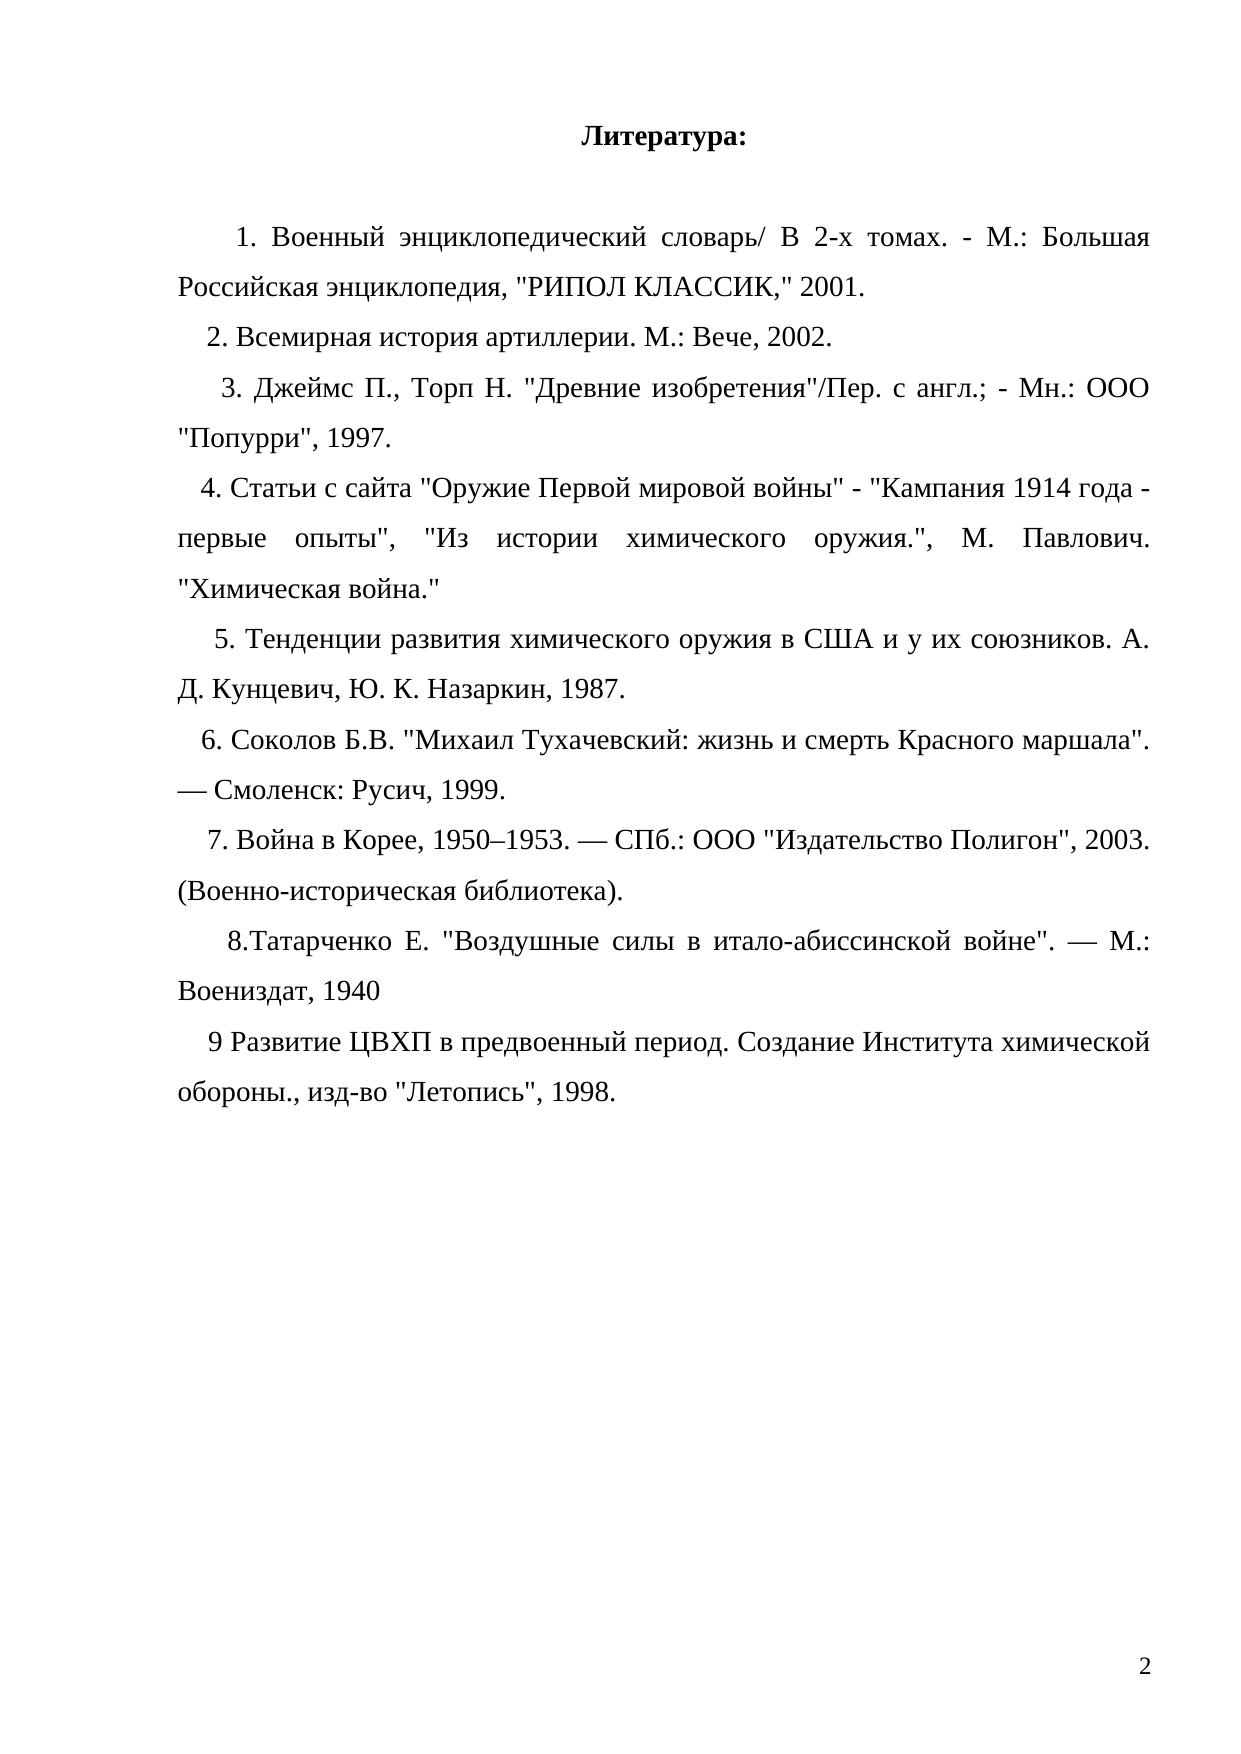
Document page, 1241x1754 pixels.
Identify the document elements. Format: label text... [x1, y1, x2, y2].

text 2. Всемирная история артиллерии. М.: Вече, 2002. [177, 319, 1152, 353]
text 9 Развитие ЦВХП в предвоенный период. Создание Института химической обороны., изд-во "Летопись", 1998. [177, 1024, 1152, 1108]
text 7. Война в Корее, 1950–1953. — СПб.: ООО "Издательство Полигон", 2003. (Военно-историческая библиотека). [177, 822, 1152, 906]
text Литература: [177, 118, 1152, 152]
text 4. Статьи с сайта "Оружие Первой мировой войны" - "Кампания 1914 года - первые опыты", "Из истории химического оружия.", М. Павлович. "Химическая война." [177, 470, 1152, 604]
text 6. Соколов Б.В. "Михаил Тухачевский: жизнь и смерть Красного маршала". — Смоленск: Русич, 1999. [177, 722, 1152, 806]
text 8.Татарченко Е. "Воздушные силы в итало-абиссинской войне". — М.: Воениздат, 1940 [177, 923, 1152, 1007]
text 5. Тенденции развития химического оружия в США и у их союзников. А. Д. Кунцевич, Ю. К. Назаркин, 1987. [177, 621, 1152, 705]
text 3. Джеймс П., Торп Н. "Древние изобретения"/Пер. с англ.; - Мн.: ООО "Попурри", 1997. [177, 370, 1152, 453]
text 1. Военный энциклопедический словарь/ В 2-х томах. - М.: Большая Российская энциклопедия, "РИПОЛ КЛАССИК," 2001. [177, 219, 1152, 303]
